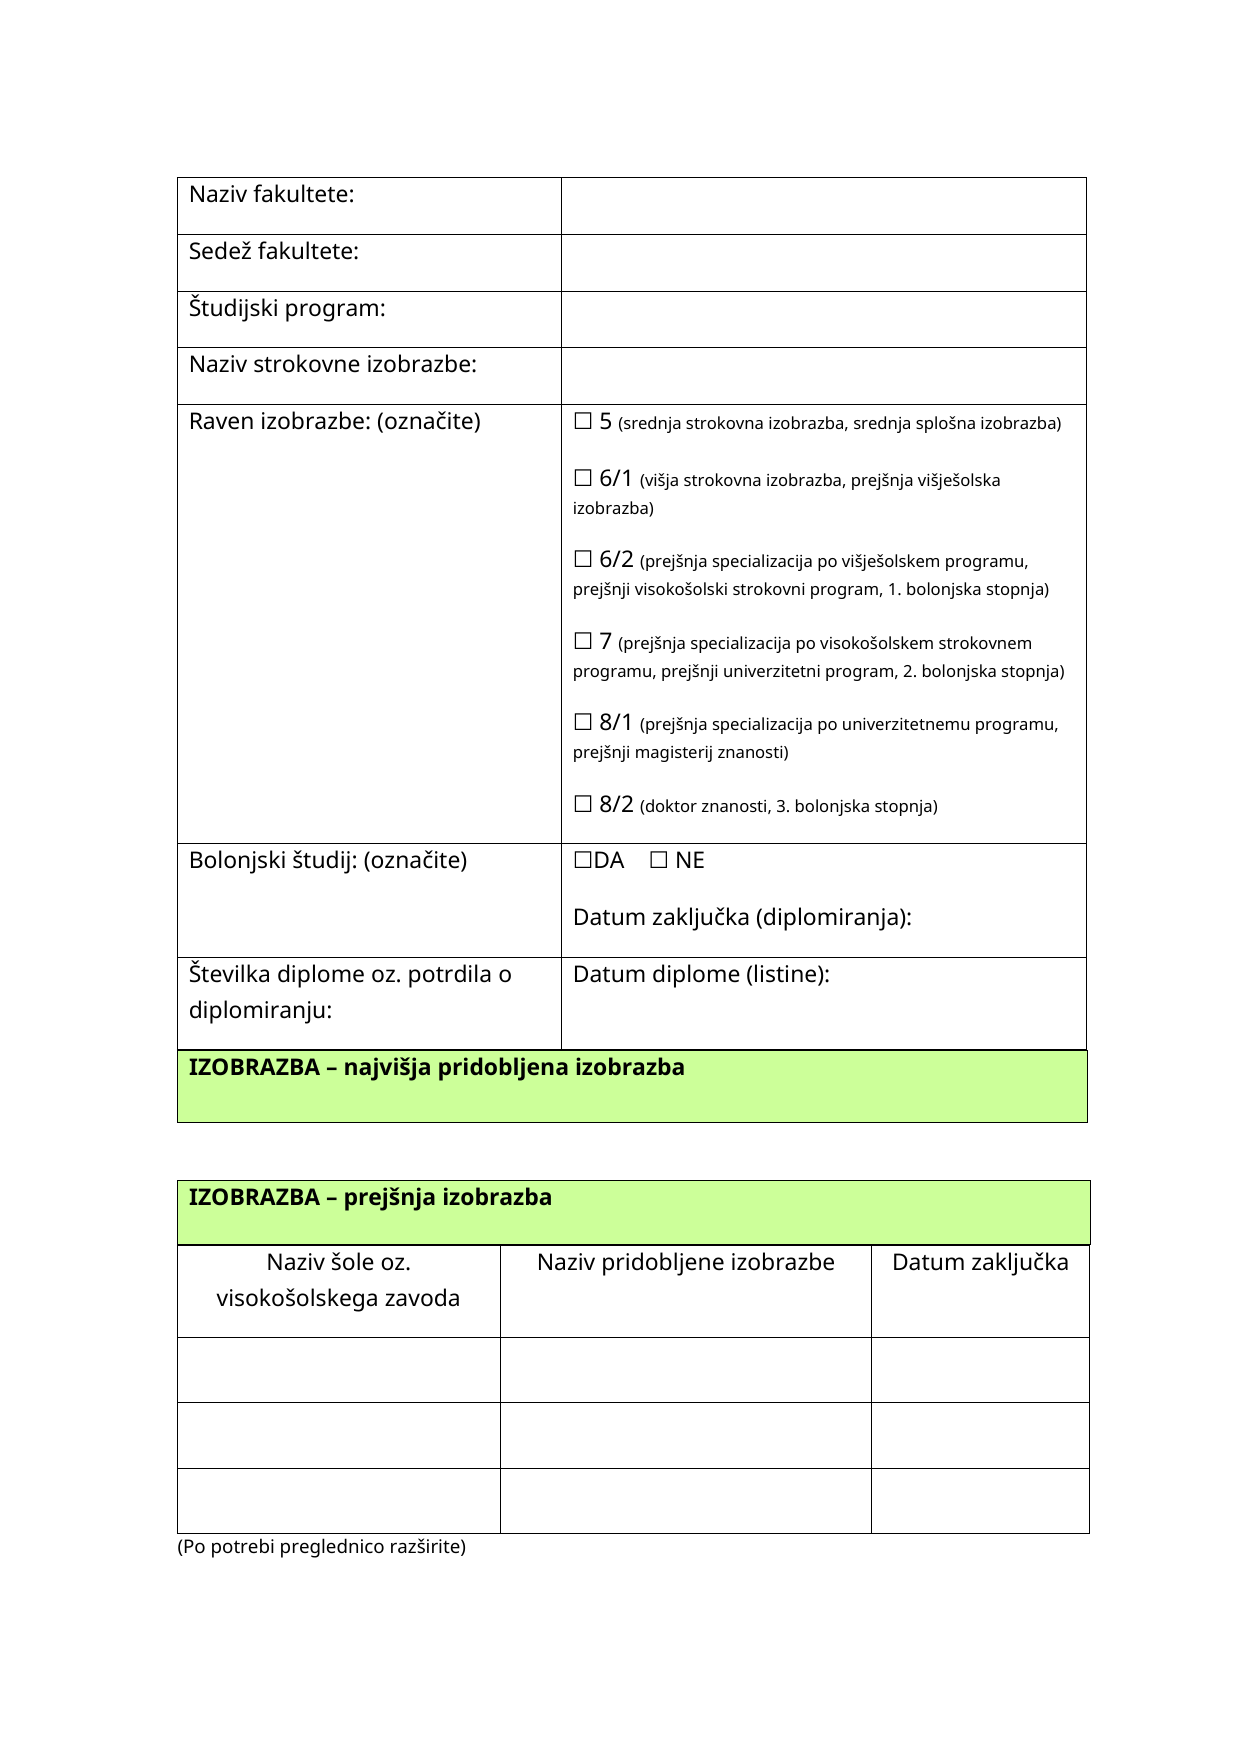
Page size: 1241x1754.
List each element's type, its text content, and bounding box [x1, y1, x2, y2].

table_cell Raven izobrazbe: (označite) [178, 405, 561, 843]
table_cell Številka diplome oz. potrdila o diplomiranju: [178, 958, 561, 1049]
table_cell [501, 1403, 871, 1468]
table_cell [501, 1338, 871, 1402]
table_cell [872, 1469, 1089, 1533]
table_header IZOBRAZBA – prejšnja izobrazba [178, 1181, 1090, 1244]
table_cell [178, 1338, 500, 1402]
table_cell Sedež fakultete: [178, 235, 561, 291]
text (Po potrebi preglednico razširite) [177, 1534, 1063, 1559]
table_cell [872, 1338, 1089, 1402]
table_cell Bolonjski študij: (označite) [178, 844, 561, 957]
table_cell [178, 1403, 500, 1468]
table_cell [872, 1403, 1089, 1468]
table_cell [562, 348, 1086, 404]
table_header Naziv pridobljene izobrazbe [501, 1246, 871, 1337]
table_header IZOBRAZBA – najvišja pridobljena izobrazba [178, 1051, 1087, 1122]
table_cell Naziv strokovne izobrazbe: [178, 348, 561, 404]
table_header Naziv šole oz. visokošolskega zavoda [178, 1246, 500, 1337]
table_header Datum zaključka [872, 1246, 1089, 1337]
table_cell 5 (srednja strokovna izobrazba, srednja splošna izobrazba) 6/1 (višja strokovna izobrazba, prejšnja višješolska izobrazba) 6/2 (prejšnja specializacija po višješolskem programu, prejšnji visokošolski strokovni program, 1. bolonjska stopnja) 7 (prejšnja specializacija po visokošolskem strokovnem programu, prejšnji univerzitetni program, 2. bolonjska stopnja) 8/1 (prejšnja specializacija po univerzitetnemu programu, prejšnji magisterij znanosti) 8/2 (doktor znanosti, 3. bolonjska stopnja) [562, 405, 1086, 843]
table_cell Študijski program: [178, 292, 561, 347]
table_header Naziv fakultete: [178, 178, 561, 234]
table_cell [562, 292, 1086, 347]
table_cell DA NE Datum zaključka (diplomiranja): [562, 844, 1086, 957]
table_header [562, 178, 1086, 234]
table_cell [501, 1469, 871, 1533]
table_cell [178, 1469, 500, 1533]
table_cell Datum diplome (listine): [562, 958, 1086, 1049]
table_cell [562, 235, 1086, 291]
